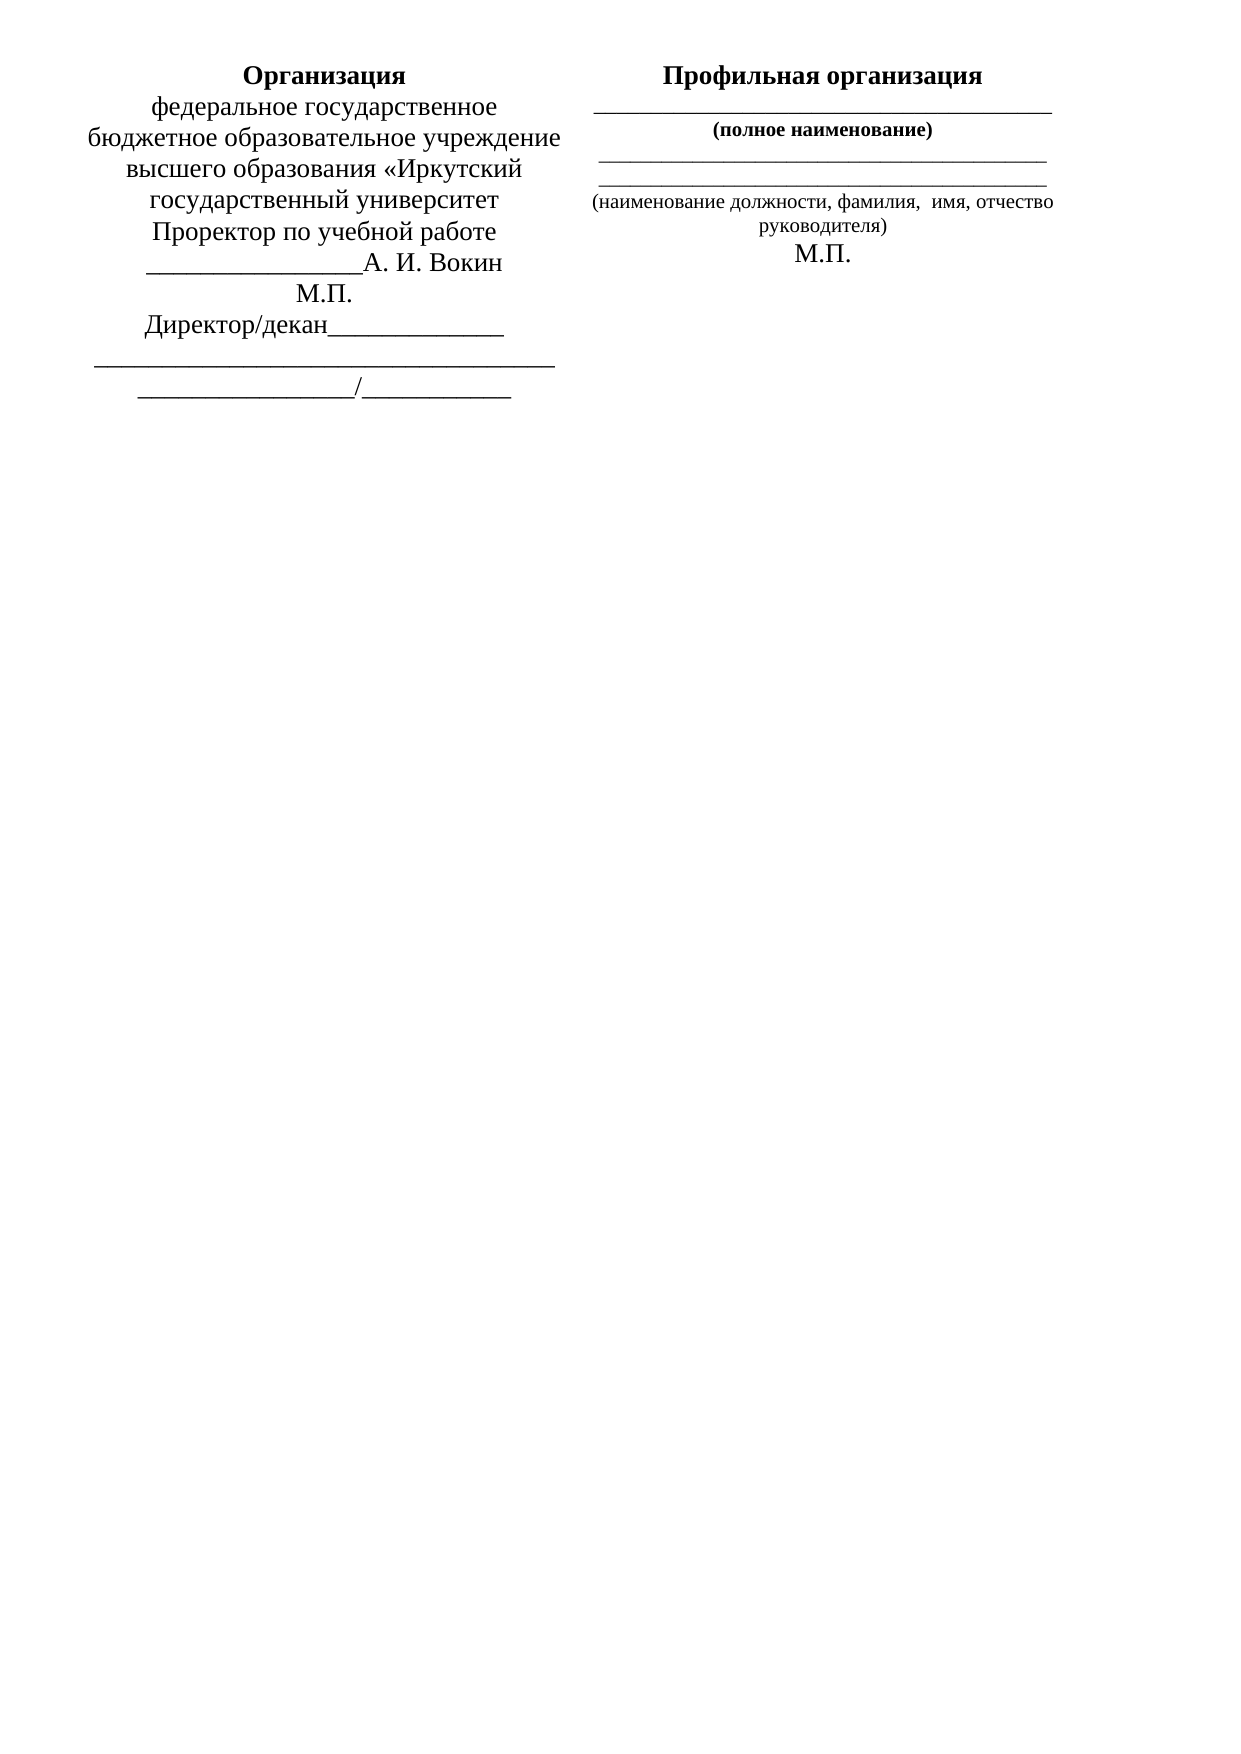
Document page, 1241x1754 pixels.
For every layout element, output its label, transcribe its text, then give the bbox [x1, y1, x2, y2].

table_header Организация федеральное государственное бюджетное образовательное учреждение высшего образования «Иркутский государственный университет Проректор по учебной работе ________________А. И. Вокин М.П. Директор/декан_____________ __________________________________ ________________/___________ [75, 59, 573, 464]
table_header Профильная организация ________________________________________ (полное наименование) ___________________________________________ ___________________________________________ (наименование должности, фамилия, имя, отчество руководителя) М.П. [574, 59, 1072, 464]
